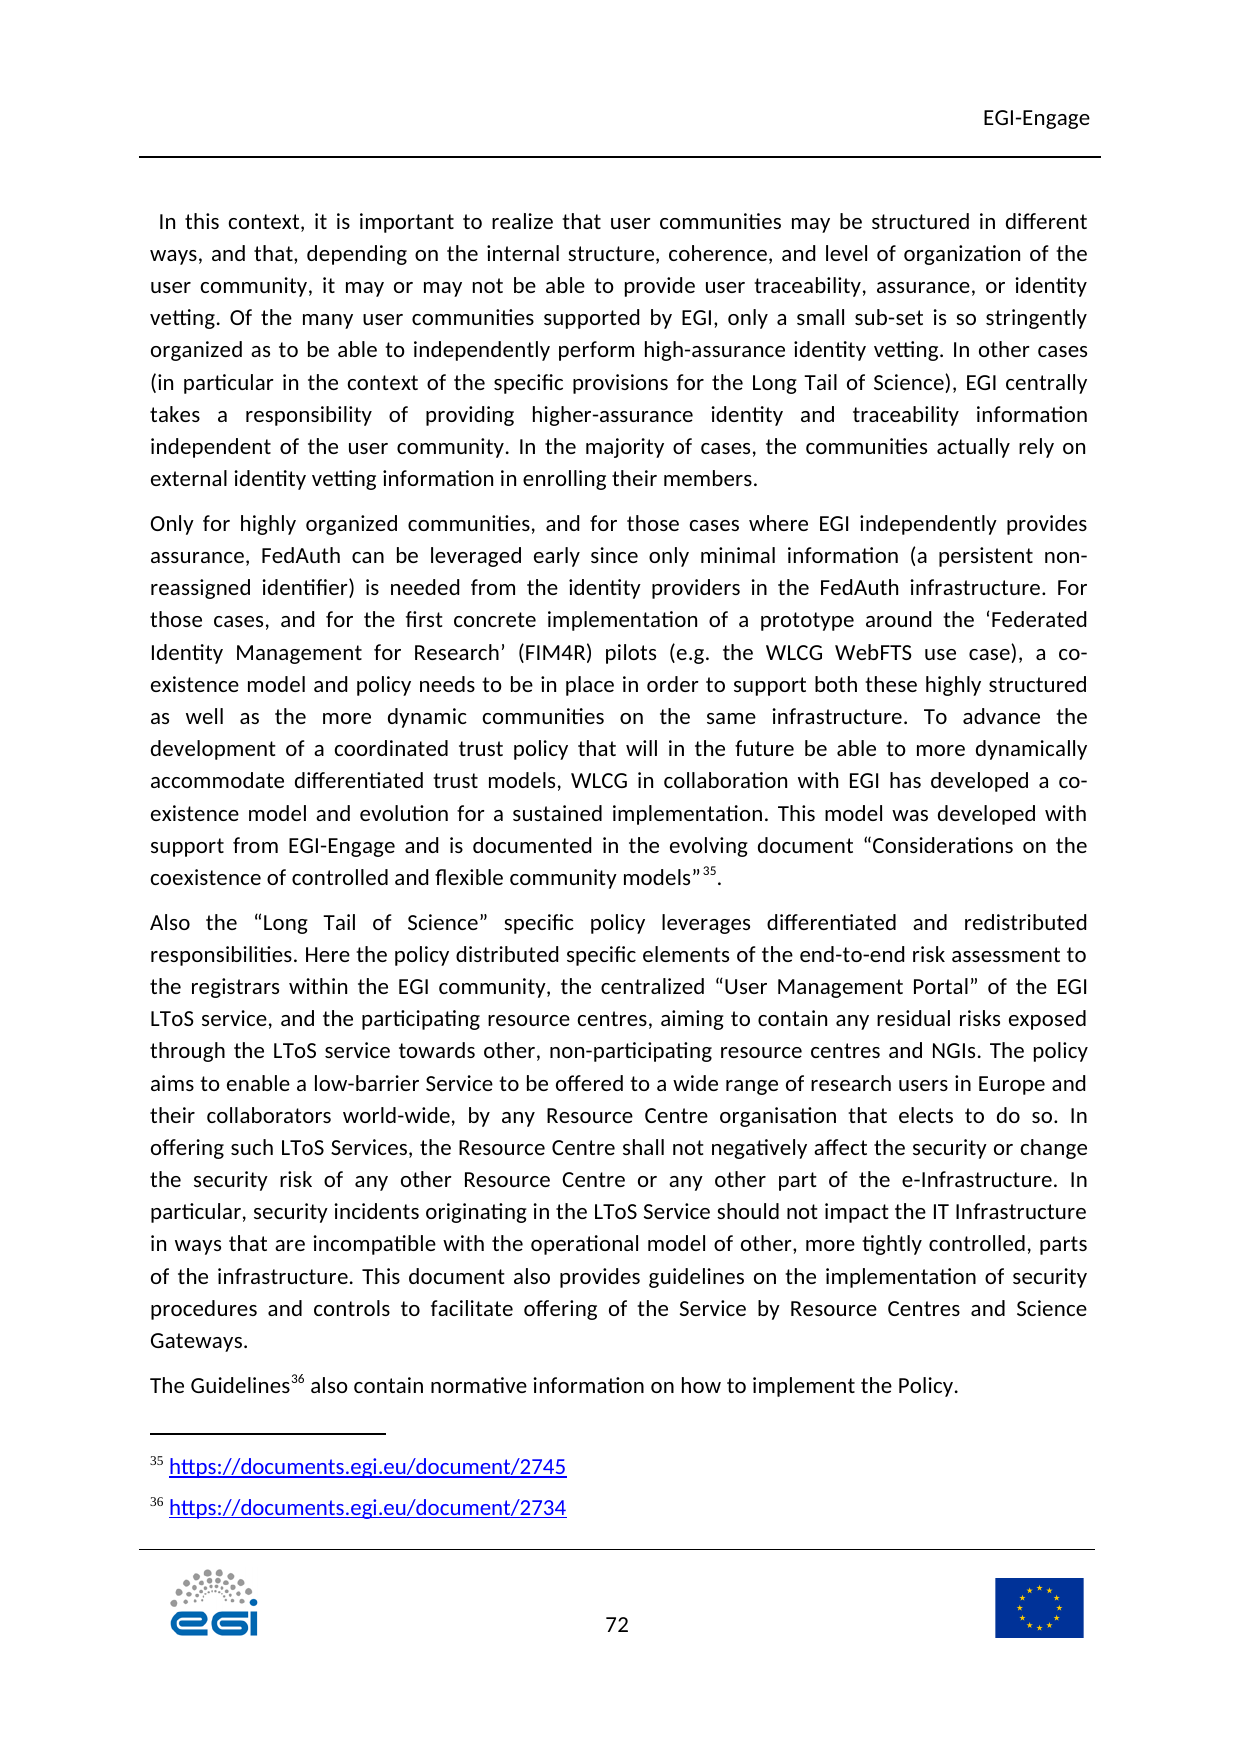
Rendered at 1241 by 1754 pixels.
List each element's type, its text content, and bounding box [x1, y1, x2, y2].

text In this context, it is important to realize that user communities may be structured in different ways, and that, depending on the internal structure, coherence, and level of organization of the user community, it may or may not be able to provide user traceability, assurance, or identity vetting. Of the many user communities supported by EGI, only a small sub-set is so stringently organized as to be able to independently perform high-assurance identity vetting. In other cases (in particular in the context of the specific provisions for the Long Tail of Science), EGI centrally takes a responsibility of providing higher-assurance identity and traceability information independent of the user community. In the majority of cases, the communities actually rely on external identity vetting information in enrolling their members. [150, 207, 1090, 492]
text Only for highly organized communities, and for those cases where EGI independently provides assurance, FedAuth can be leveraged early since only minimal information (a persistent non-reassigned identifier) is needed from the identity providers in the FedAuth infrastructure. For those cases, and for the first concrete implementation of a prototype around the ‘Federated Identity Management for Research’ (FIM4R) pilots (e.g. the WLCG WebFTS use case), a co-existence model and policy needs to be in place in order to support both these highly structured as well as the more dynamic communities on the same infrastructure. To advance the development of a coordinated trust policy that will in the future be able to more dynamically accommodate differentiated trust models, WLCG in collaboration with EGI has developed a co-existence model and evolution for a sustained implementation. This model was developed with support from EGI-Engage and is documented in the evolving document “Considerations on the coexistence of controlled and flexible community models”. [150, 509, 1090, 891]
text The Guidelines also contain normative information on how to implement the Policy. [150, 1371, 1090, 1399]
picture [995, 1578, 1084, 1638]
picture [150, 1567, 276, 1638]
text Also the “Long Tail of Science” specific policy leverages differentiated and redistributed responsibilities. Here the policy distributed specific elements of the end-to-end risk assessment to the registrars within the EGI community, the centralized “User Management Portal” of the EGI LToS service, and the participating resource centres, aiming to contain any residual risks exposed through the LToS service towards other, non-participating resource centres and NGIs. The policy aims to enable a low-barrier Service to be offered to a wide range of research users in Europe and their collaborators world-wide, by any Resource Centre organisation that elects to do so. In offering such LToS Services, the Resource Centre shall not negatively affect the security or change the security risk of any other Resource Centre or any other part of the e-Infrastructure. In particular, security incidents originating in the LToS Service should not impact the IT Infrastructure in ways that are incompatible with the operational model of other, more tightly controlled, parts of the infrastructure. This document also provides guidelines on the implementation of security procedures and controls to facilitate offering of the Service by Resource Centres and Science Gateways. [150, 908, 1090, 1354]
